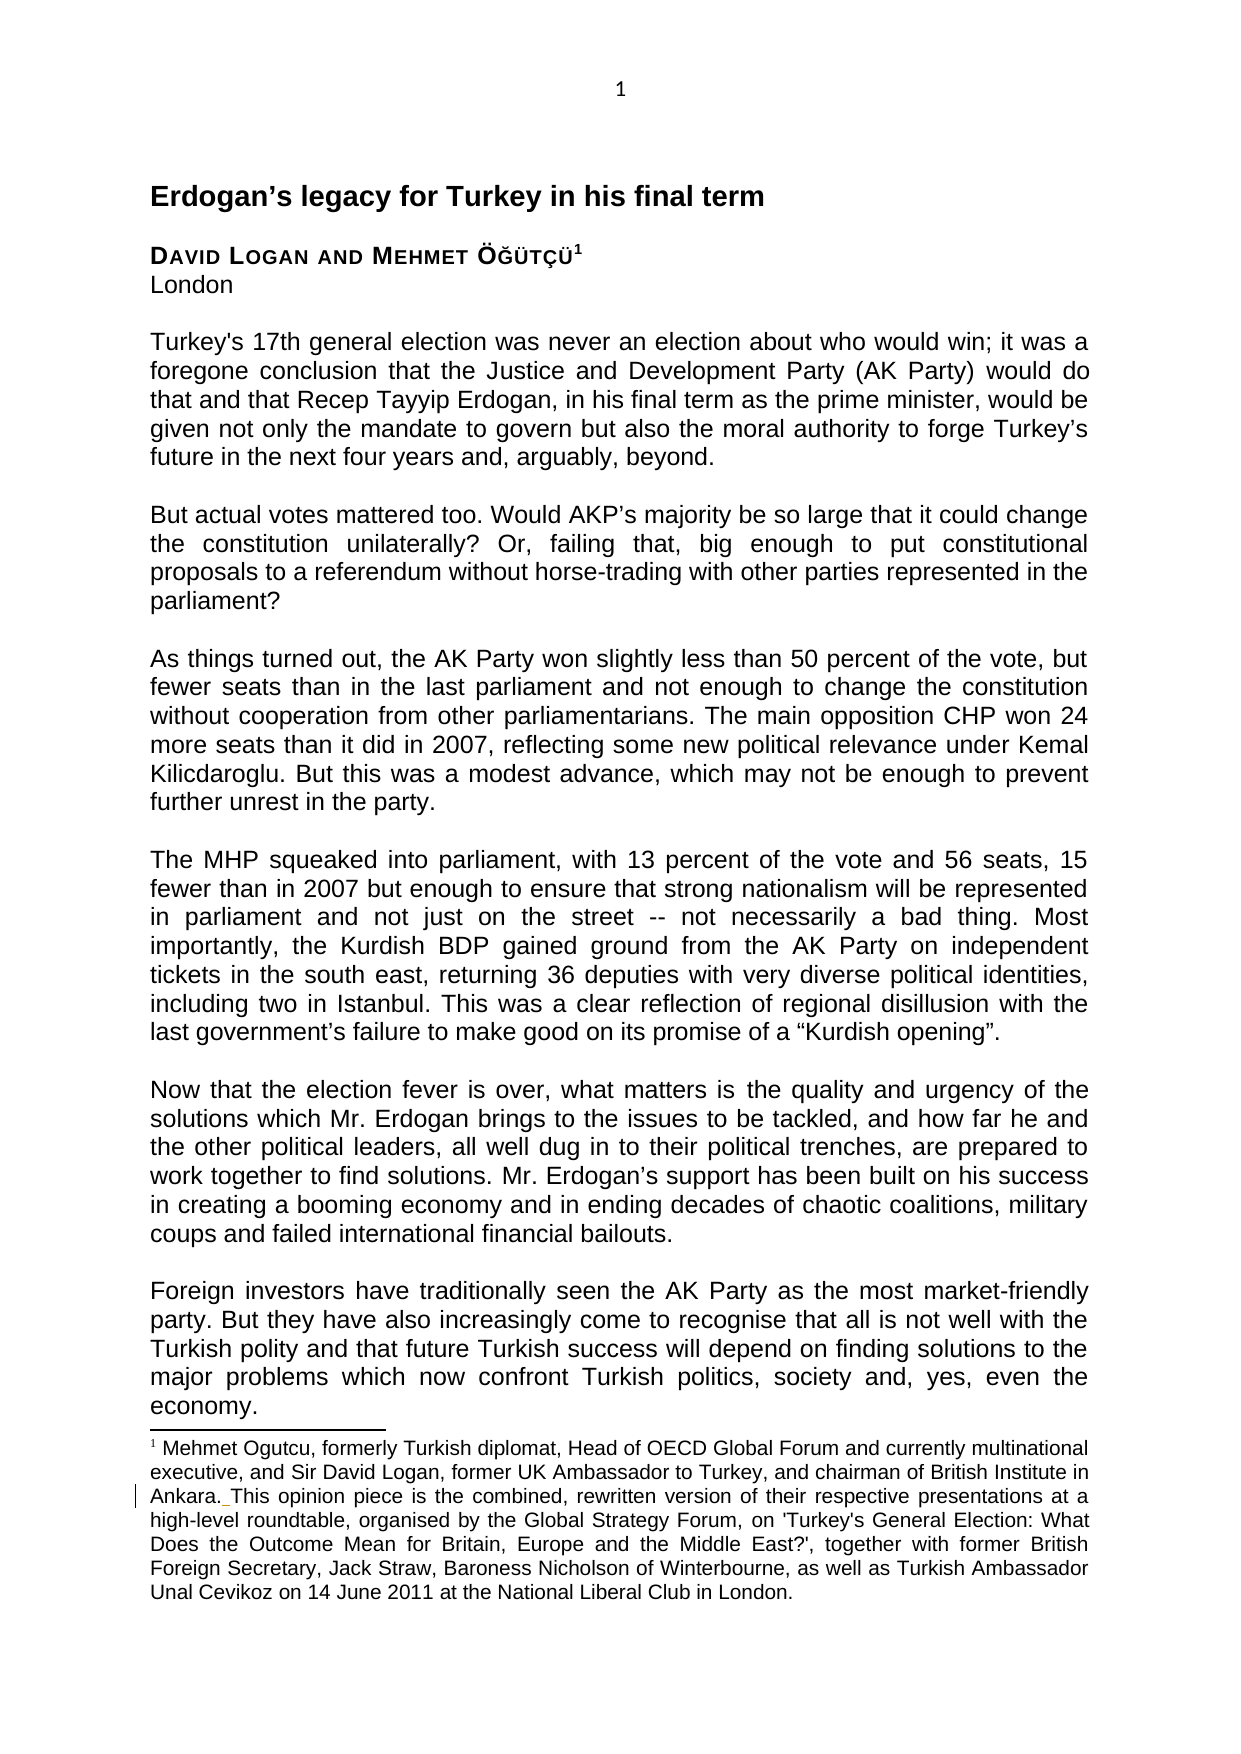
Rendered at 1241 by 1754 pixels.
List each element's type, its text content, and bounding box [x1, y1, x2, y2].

text The MHP squeaked into parliament, with 13 percent of the vote and 56 seats, 15 fewer than in 2007 but enough to ensure that strong nationalism will be represented in parliament and not just on the street -- not necessarily a bad thing. Most importantly, the Kurdish BDP gained ground from the AK Party on independent tickets in the south east, returning 36 deputies with very diverse political identities, including two in . This was a clear reflection of regional disillusion with the last government’s failure to make good on its promise of a “Kurdish opening”. [150, 845, 1090, 1046]
text Foreign investors have traditionally seen the AK Party as the most market-friendly party. But they have also increasingly come to recognise that all is not well with the Turkish polity and that future Turkish success will depend on finding solutions to the major problems which now confront Turkish politics, society and, yes, even the economy. [150, 1276, 1090, 1420]
text Turkey's 17th general election was never an election about who would win; it was a foregone conclusion that the Justice and Development Party (AK Party) would do that and that Recep Tayyip Erdogan, in his final term as the prime minister, would be given not only the mandate to govern but also the moral authority to forge Turkey’s future in the next four years and, arguably, beyond. [150, 327, 1090, 471]
text As things turned out, the AK Party won slightly less than 50 percent of the vote, but fewer seats than in the last parliament and not enough to change the constitution without cooperation from other parliamentarians. The main opposition CHP won 24 more seats than it did in 2007, reflecting some new political relevance under Kemal Kilicdaroglu. But this was a modest advance, which may not be enough to prevent further unrest in the party. [150, 643, 1090, 816]
text Now that the election fever is over, what matters is the quality and urgency of the solutions which Mr. Erdogan brings to the issues to be tackled, and how far he and the other political leaders, all well dug in to their political trenches, are prepared to work together to find solutions. Mr. Erdogan’s support has been built on his success in creating a booming economy and in ending decades of chaotic coalitions, military coups and failed international financial bailouts. [150, 1075, 1090, 1247]
text David Logan and Mehmet Öğütçü [150, 241, 1090, 270]
text Erdogan’s legacy for Turkey in his final term [150, 179, 1090, 212]
text But actual votes mattered too. Would AKP’s majority be so large that it could change the constitution unilaterally? Or, failing that, big enough to put constitutional proposals to a referendum without horse-trading with other parties represented in the parliament? [150, 500, 1090, 615]
